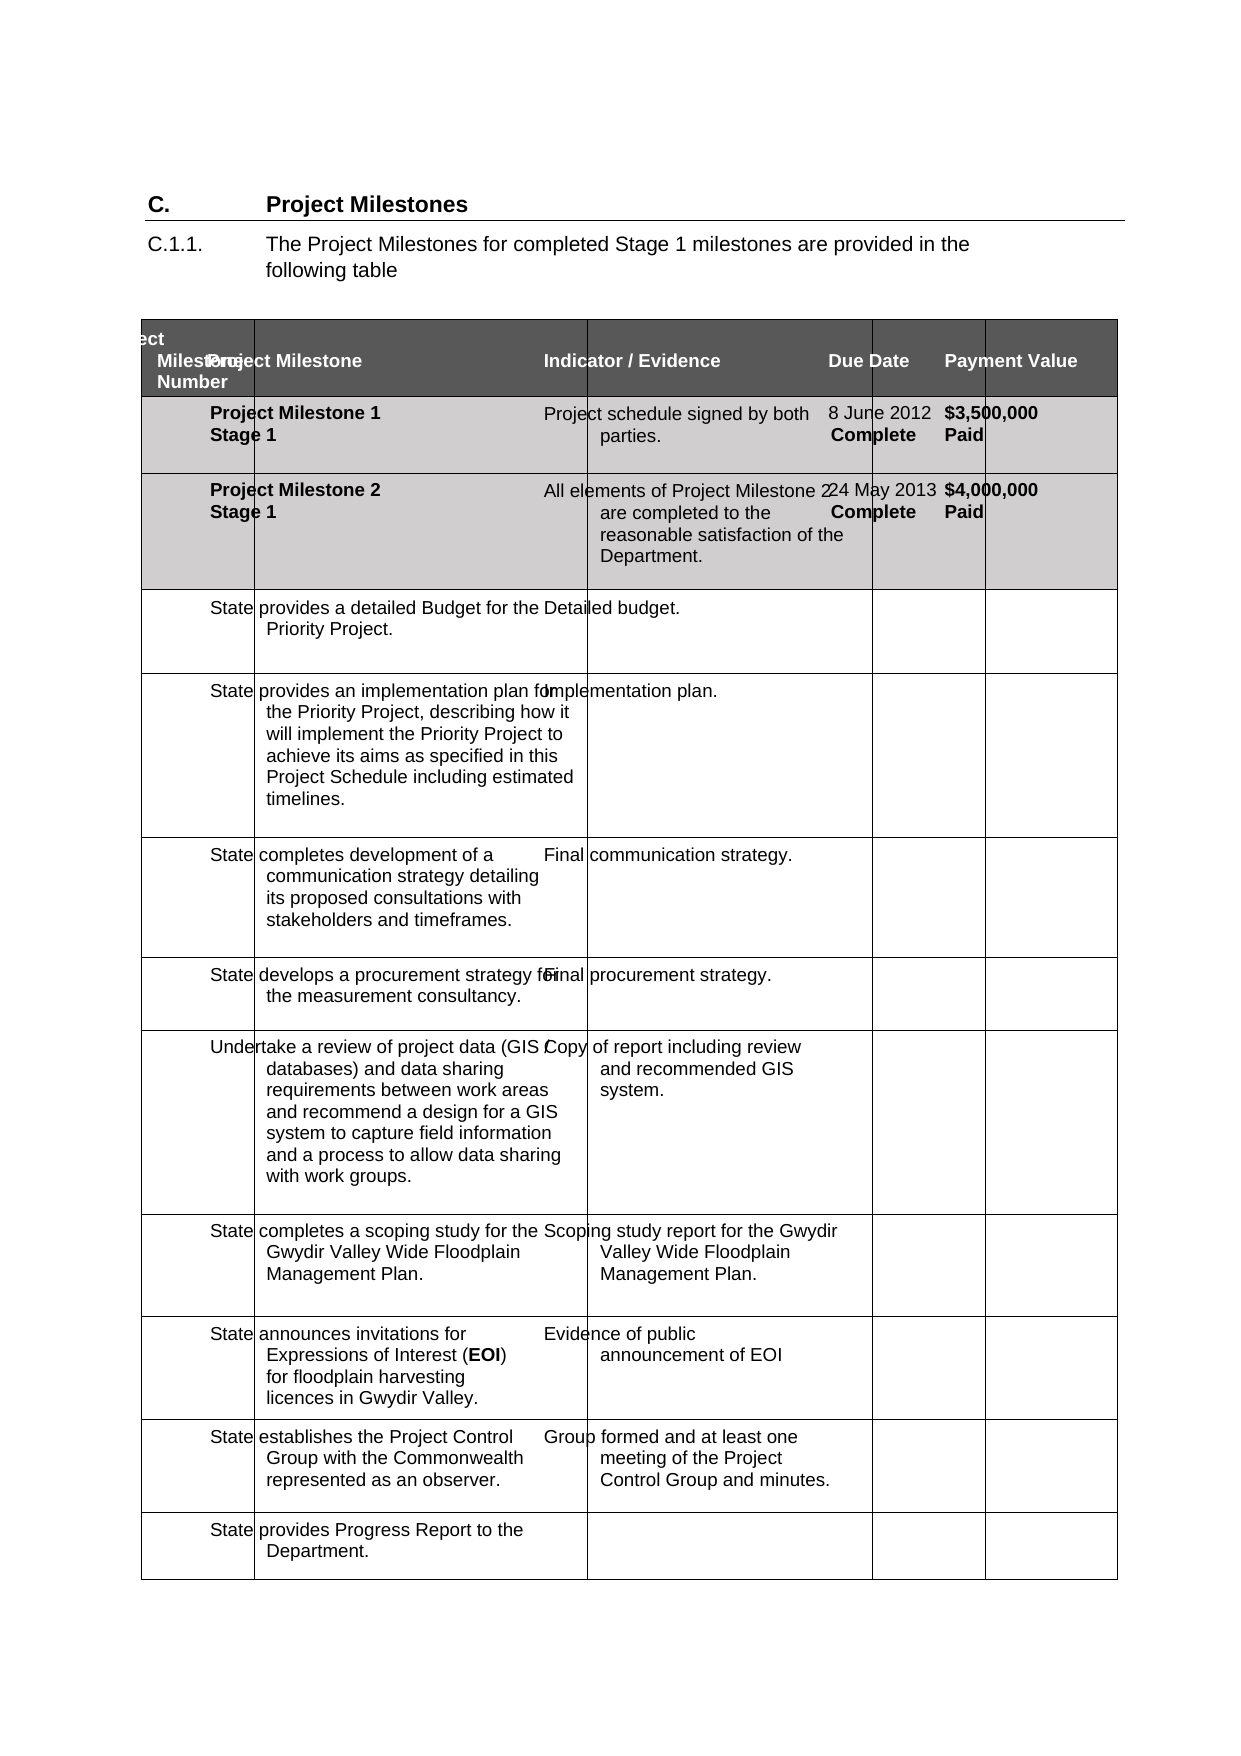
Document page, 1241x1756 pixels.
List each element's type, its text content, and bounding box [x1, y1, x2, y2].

table_cell Project Milestone 1 Stage 1 [255, 397, 587, 473]
table_cell 2.5 [142, 1031, 254, 1213]
table_cell [986, 1031, 1117, 1213]
table_cell Group formed and at least one meeting of the Project Control Group and minutes. [588, 1420, 872, 1512]
table_cell 24 May 2013 Complete [873, 474, 985, 589]
table_cell 2.3 [142, 838, 254, 957]
table_cell 2.8 [142, 1420, 254, 1512]
table_cell [873, 838, 985, 957]
table_cell Undertake a review of project data (GIS / databases) and data sharing requirements between work areas and recommend a design for a GIS system to capture field information and a process to allow data sharing with work groups. [255, 1031, 587, 1213]
table_cell 2.2 [142, 674, 254, 837]
text C.1.1. The Project Milestones for completed Stage 1 milestones are provided in the following table [147, 231, 1042, 282]
table_cell [986, 1420, 1117, 1512]
table_cell [873, 1420, 985, 1512]
table_header Payment Value [986, 320, 1117, 396]
table_cell [986, 838, 1117, 957]
table_cell Scoping study report for the Gwydir Valley Wide Floodplain Management Plan. [588, 1215, 872, 1316]
table_cell [986, 1215, 1117, 1316]
table_cell 8 June 2012 Complete [873, 397, 985, 473]
table_cell State provides an implementation plan for the Priority Project, describing how it will implement the Priority Project to achieve its aims as specified in this Project Schedule including estimated timelines. [255, 674, 587, 837]
table_cell [986, 1513, 1117, 1578]
table_cell State announces invitations for Expressions of Interest (EOI) for floodplain harvesting licences in Gwydir Valley. [255, 1317, 587, 1419]
table_cell Project schedule signed by both parties. [588, 397, 872, 473]
table_cell State completes development of a communication strategy detailing its proposed consultations with stakeholders and timeframes. [255, 838, 587, 957]
table_cell [986, 674, 1117, 837]
table_cell [873, 1513, 985, 1578]
table_header Due Date [873, 320, 985, 396]
table_cell State provides a detailed Budget for the Priority Project. [255, 590, 587, 672]
table_cell [873, 590, 985, 672]
table_cell [873, 674, 985, 837]
table_cell $4,000,000 Paid [986, 474, 1117, 589]
table_header Project Milestone Number [142, 320, 254, 396]
table_cell [588, 1513, 872, 1578]
table_cell [873, 1317, 985, 1419]
table_cell 2.4 [142, 958, 254, 1029]
table_cell [873, 1215, 985, 1316]
table_cell Implementation plan. [588, 674, 872, 837]
table_cell Evidence of public announcement of EOI [588, 1317, 872, 1419]
table_cell 2.9 [142, 1513, 254, 1578]
table_cell 2.6 [142, 1215, 254, 1316]
subtitle Project Milestones [148, 191, 1186, 217]
table_cell Project Milestone 2 Stage 1 [255, 474, 587, 589]
table_cell Detailed budget. [588, 590, 872, 672]
table_cell [986, 1317, 1117, 1419]
table_cell Final communication strategy. [588, 838, 872, 957]
table_cell $3,500,000 Paid [986, 397, 1117, 473]
table_cell 2.1 [142, 590, 254, 672]
table_cell [986, 958, 1117, 1029]
table_cell All elements of Project Milestone 2 are completed to the reasonable satisfaction of the Department. [588, 474, 872, 589]
table_cell State develops a procurement strategy for the measurement consultancy. [255, 958, 587, 1029]
table_header Indicator / Evidence [588, 320, 872, 396]
table_cell State provides Progress Report to the Department. [255, 1513, 587, 1578]
table_cell State completes a scoping study for the Gwydir Valley Wide Floodplain Management Plan. [255, 1215, 587, 1316]
table_cell 1. [142, 397, 254, 473]
table_cell 2. [142, 474, 254, 589]
table_cell [986, 590, 1117, 672]
table_cell Copy of report including review and recommended GIS system. [588, 1031, 872, 1213]
table_cell [873, 1031, 985, 1213]
table_cell 2.7 [142, 1317, 254, 1419]
table_header Project Milestone [255, 320, 587, 396]
table_cell State establishes the Project Control Group with the Commonwealth represented as an observer. [255, 1420, 587, 1512]
table_cell [873, 958, 985, 1029]
table_cell Final procurement strategy. [588, 958, 872, 1029]
